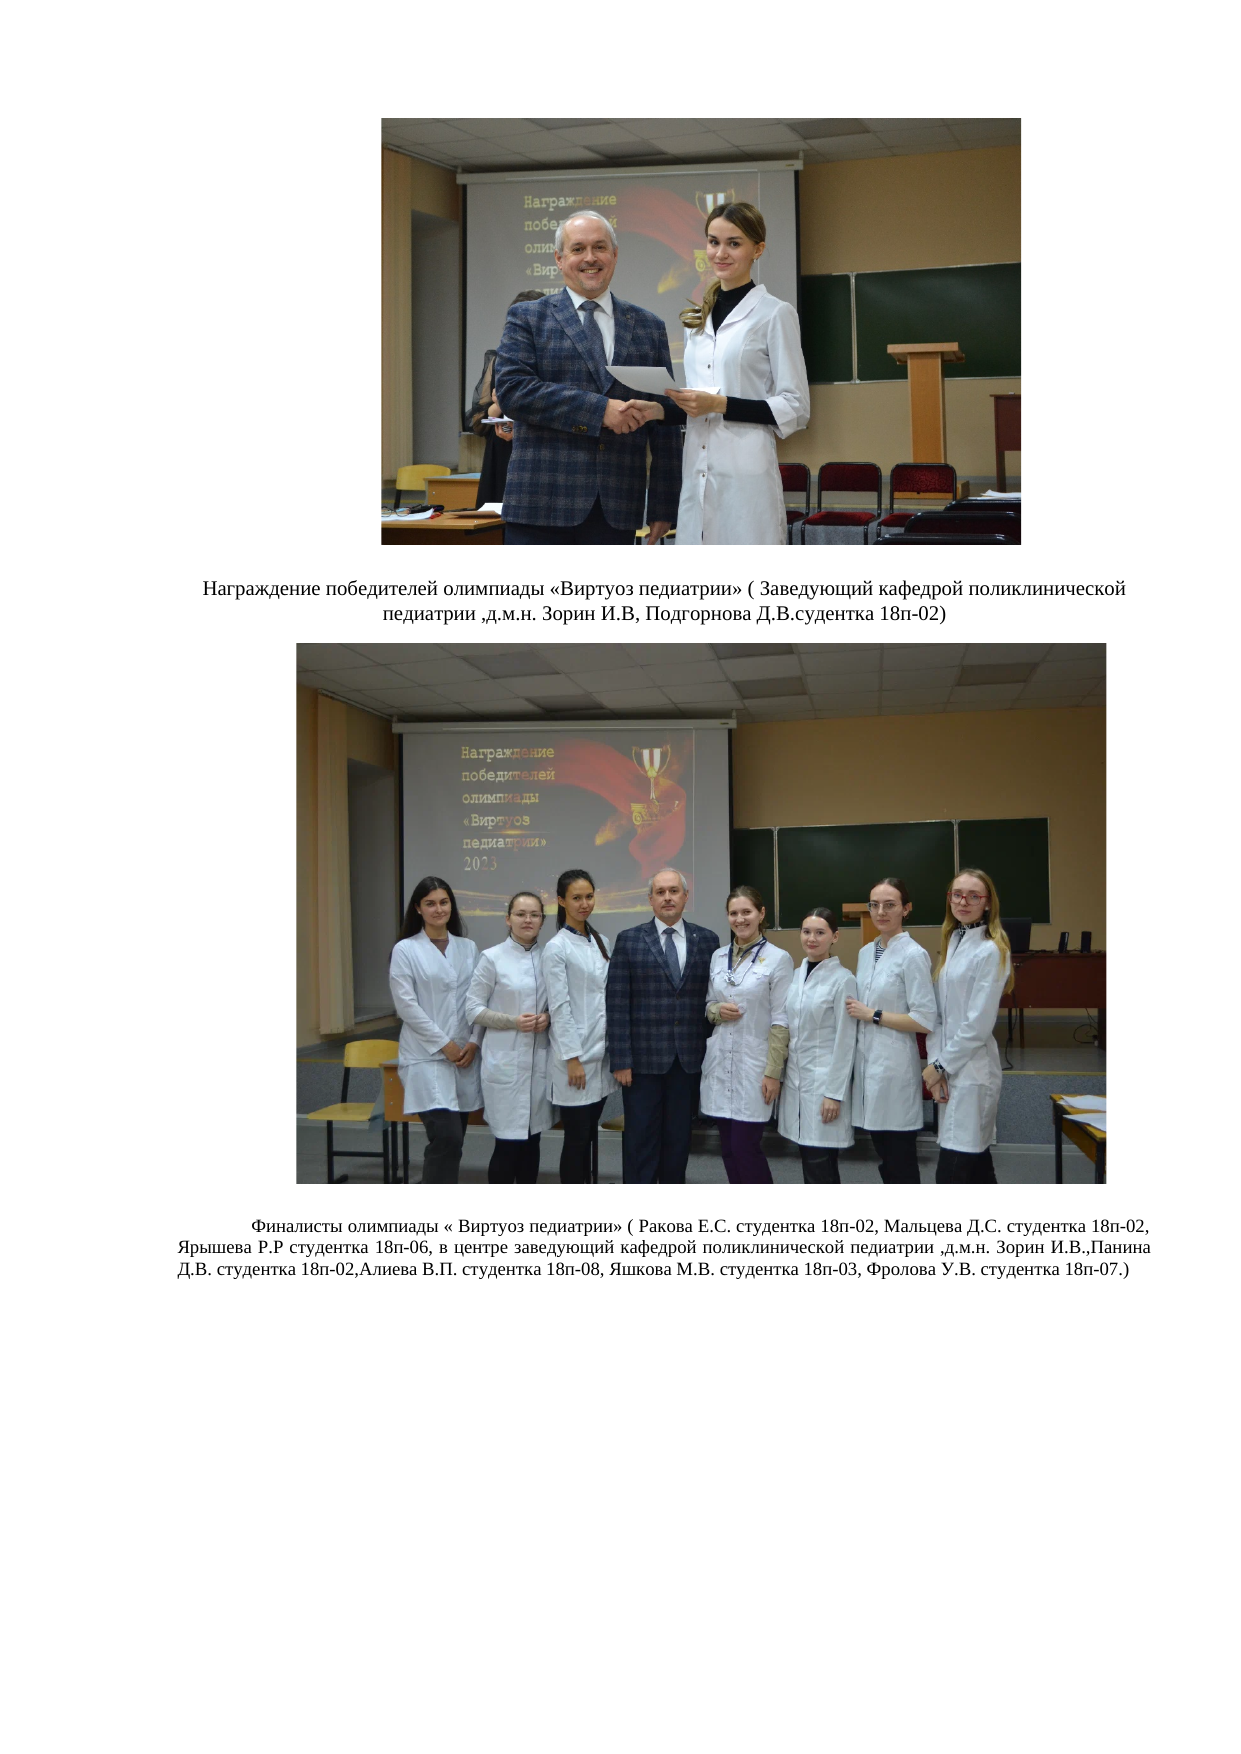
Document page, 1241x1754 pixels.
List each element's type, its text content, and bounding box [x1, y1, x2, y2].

picture [381, 118, 1022, 545]
picture [296, 643, 1107, 1184]
text Награждение победителей олимпиады «Виртуоз педиатрии» ( Заведующий кафедрой поликлинической педиатрии ,д.м.н. Зорин И.В, Подгорнова Д.В.судентка 18п-02) [177, 575, 1152, 625]
text Финалисты олимпиады « Виртуоз педиатрии» ( Ракова Е.С. студентка 18п-02, Мальцева Д.С. студентка 18п-02, Ярышева Р.Р студентка 18п-06, в центре заведующий кафедрой поликлинической педиатрии ,д.м.н. Зорин И.В.,Панина Д.В. студентка 18п-02,Алиева В.П. студентка 18п-08, Яшкова М.В. студентка 18п-03, Фролова У.В. студентка 18п-07.) [177, 1214, 1152, 1279]
